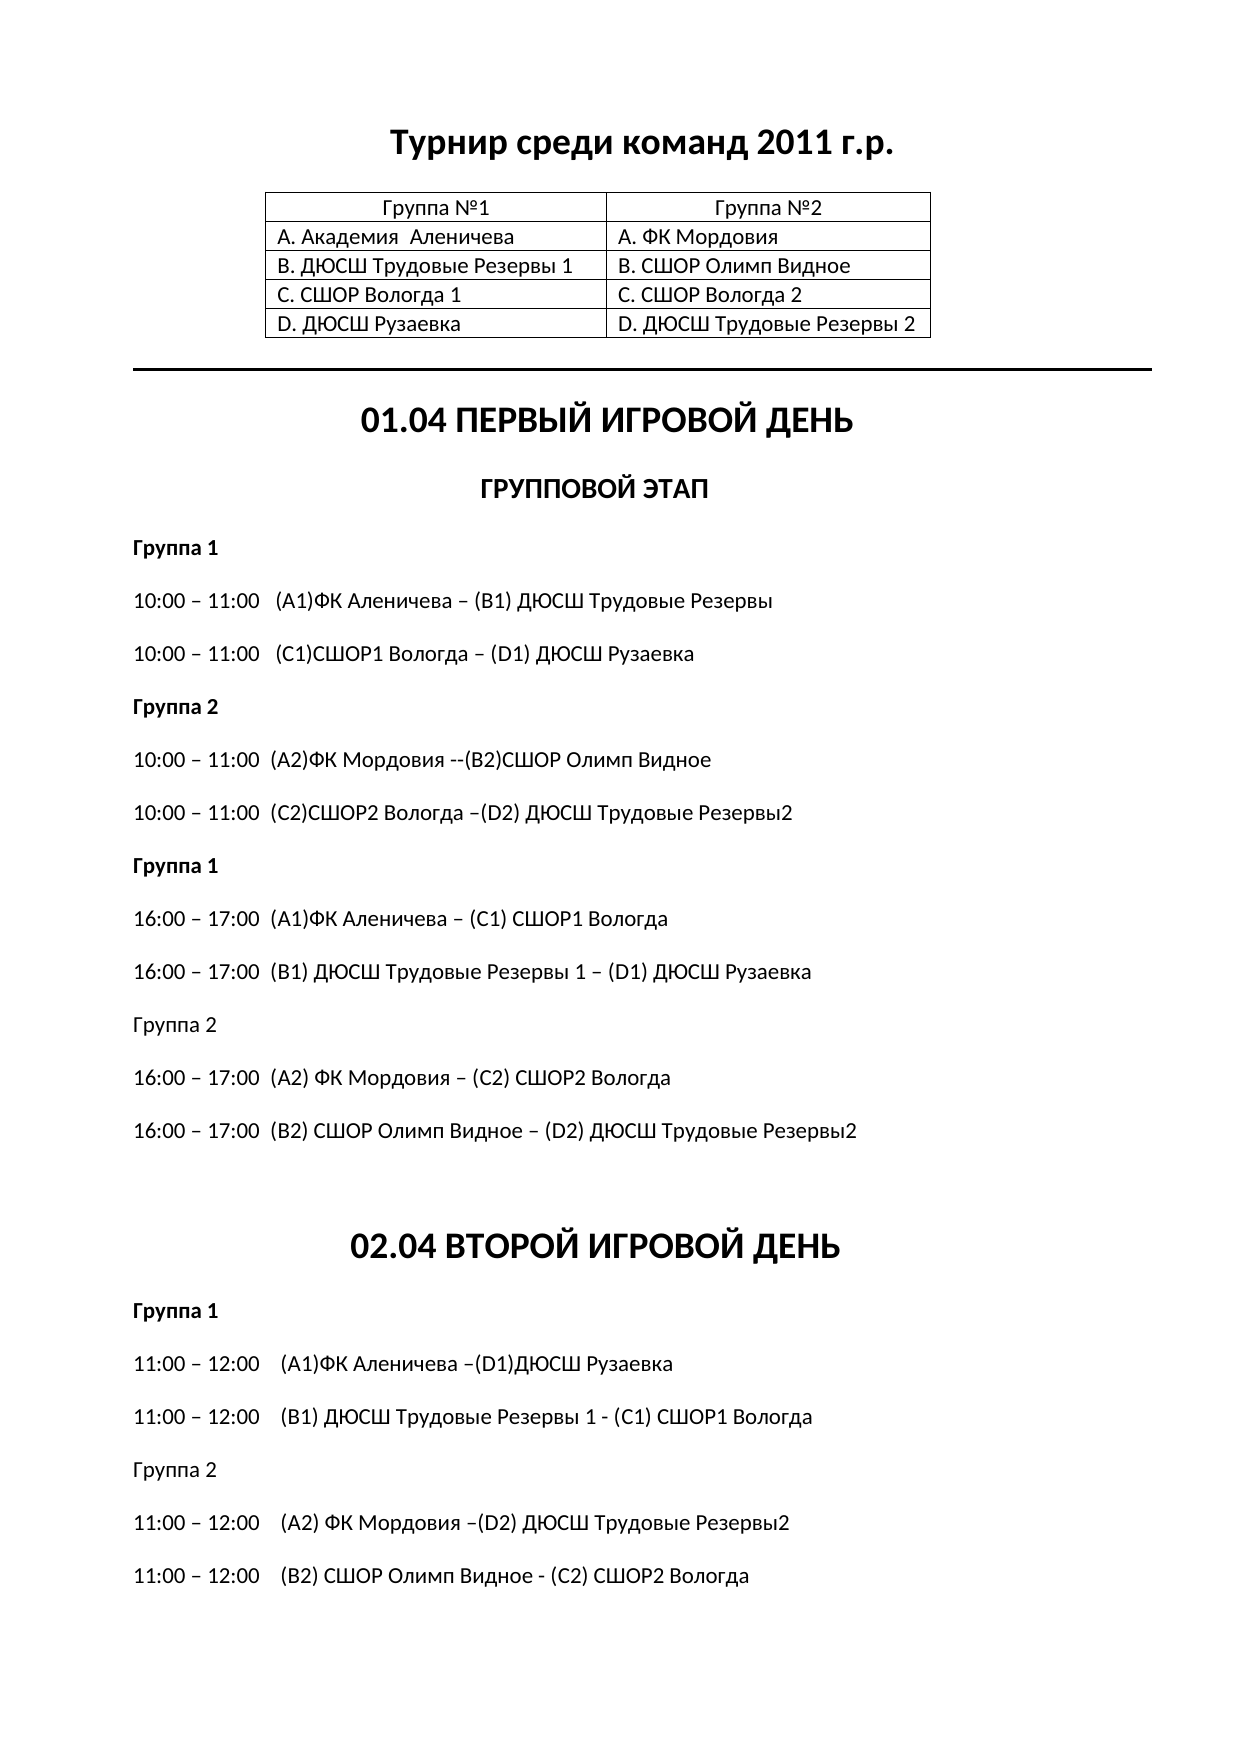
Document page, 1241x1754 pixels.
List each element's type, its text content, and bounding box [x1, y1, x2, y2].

text 11:00 – 12:00 (A2) ФК Мордовия –(D2) ДЮСШ Трудовые Резервы2 [133, 1508, 1152, 1536]
text Группа 1 [133, 851, 1152, 879]
text 01.04 ПЕРВЫЙ ИГРОВОЙ ДЕНЬ [133, 396, 1152, 442]
text 11:00 – 12:00 (A1)ФК Аленичева –(D1)ДЮСШ Рузаевка [133, 1349, 1152, 1377]
table_cell С. СШОР Вологда 1 [266, 280, 606, 308]
text 10:00 – 11:00 (С1)СШОР1 Вологда – (D1) ДЮСШ Рузаевка [133, 639, 1152, 667]
text Турнир среди команд 2011 г.р. [133, 118, 1152, 164]
text Группа 1 [133, 1296, 1152, 1324]
text 11:00 – 12:00 (B2) СШОР Олимп Видное - (C2) СШОР2 Вологда [133, 1561, 1152, 1589]
text 16:00 – 17:00 (A2) ФК Мордовия – (C2) СШОР2 Вологда [133, 1063, 1152, 1091]
text 16:00 – 17:00 (B1) ДЮСШ Трудовые Резервы 1 – (D1) ДЮСШ Рузаевка [133, 957, 1152, 985]
text Группа 2 [133, 1010, 1152, 1038]
table_header Группа №1 [266, 193, 606, 221]
text ГРУППОВОЙ ЭТАП [133, 470, 1152, 505]
text Группа 2 [133, 692, 1152, 720]
text 11:00 – 12:00 (B1) ДЮСШ Трудовые Резервы 1 - (C1) СШОР1 Вологда [133, 1402, 1152, 1430]
text 16:00 – 17:00 (B2) СШОР Олимп Видное – (D2) ДЮСШ Трудовые Резервы2 [133, 1116, 1152, 1144]
text Группа 1 [133, 533, 1152, 561]
table_header Группа №2 [607, 193, 930, 221]
table_cell D. ДЮСШ Трудовые Резервы 2 [607, 309, 930, 337]
text 02.04 ВТОРОЙ ИГРОВОЙ ДЕНЬ [133, 1222, 1152, 1268]
text 10:00 – 11:00 (C2)СШОР2 Вологда –(D2) ДЮСШ Трудовые Резервы2 [133, 798, 1152, 826]
text 16:00 – 17:00 (A1)ФК Аленичева – (C1) СШОР1 Вологда [133, 904, 1152, 932]
table_cell А. Академия Аленичева [266, 222, 606, 250]
text Группа 2 [133, 1455, 1152, 1483]
table_cell D. ДЮСШ Рузаевка [266, 309, 606, 337]
text 10:00 – 11:00 (А2)ФК Мордовия --(В2)СШОР Олимп Видное [133, 745, 1152, 773]
table_cell В. ДЮСШ Трудовые Резервы 1 [266, 251, 606, 279]
table_cell В. СШОР Олимп Видное [607, 251, 930, 279]
text 10:00 – 11:00 (А1)ФК Аленичева – (В1) ДЮСШ Трудовые Резервы [133, 586, 1152, 614]
table_cell А. ФК Мордовия [607, 222, 930, 250]
table_cell С. СШОР Вологда 2 [607, 280, 930, 308]
